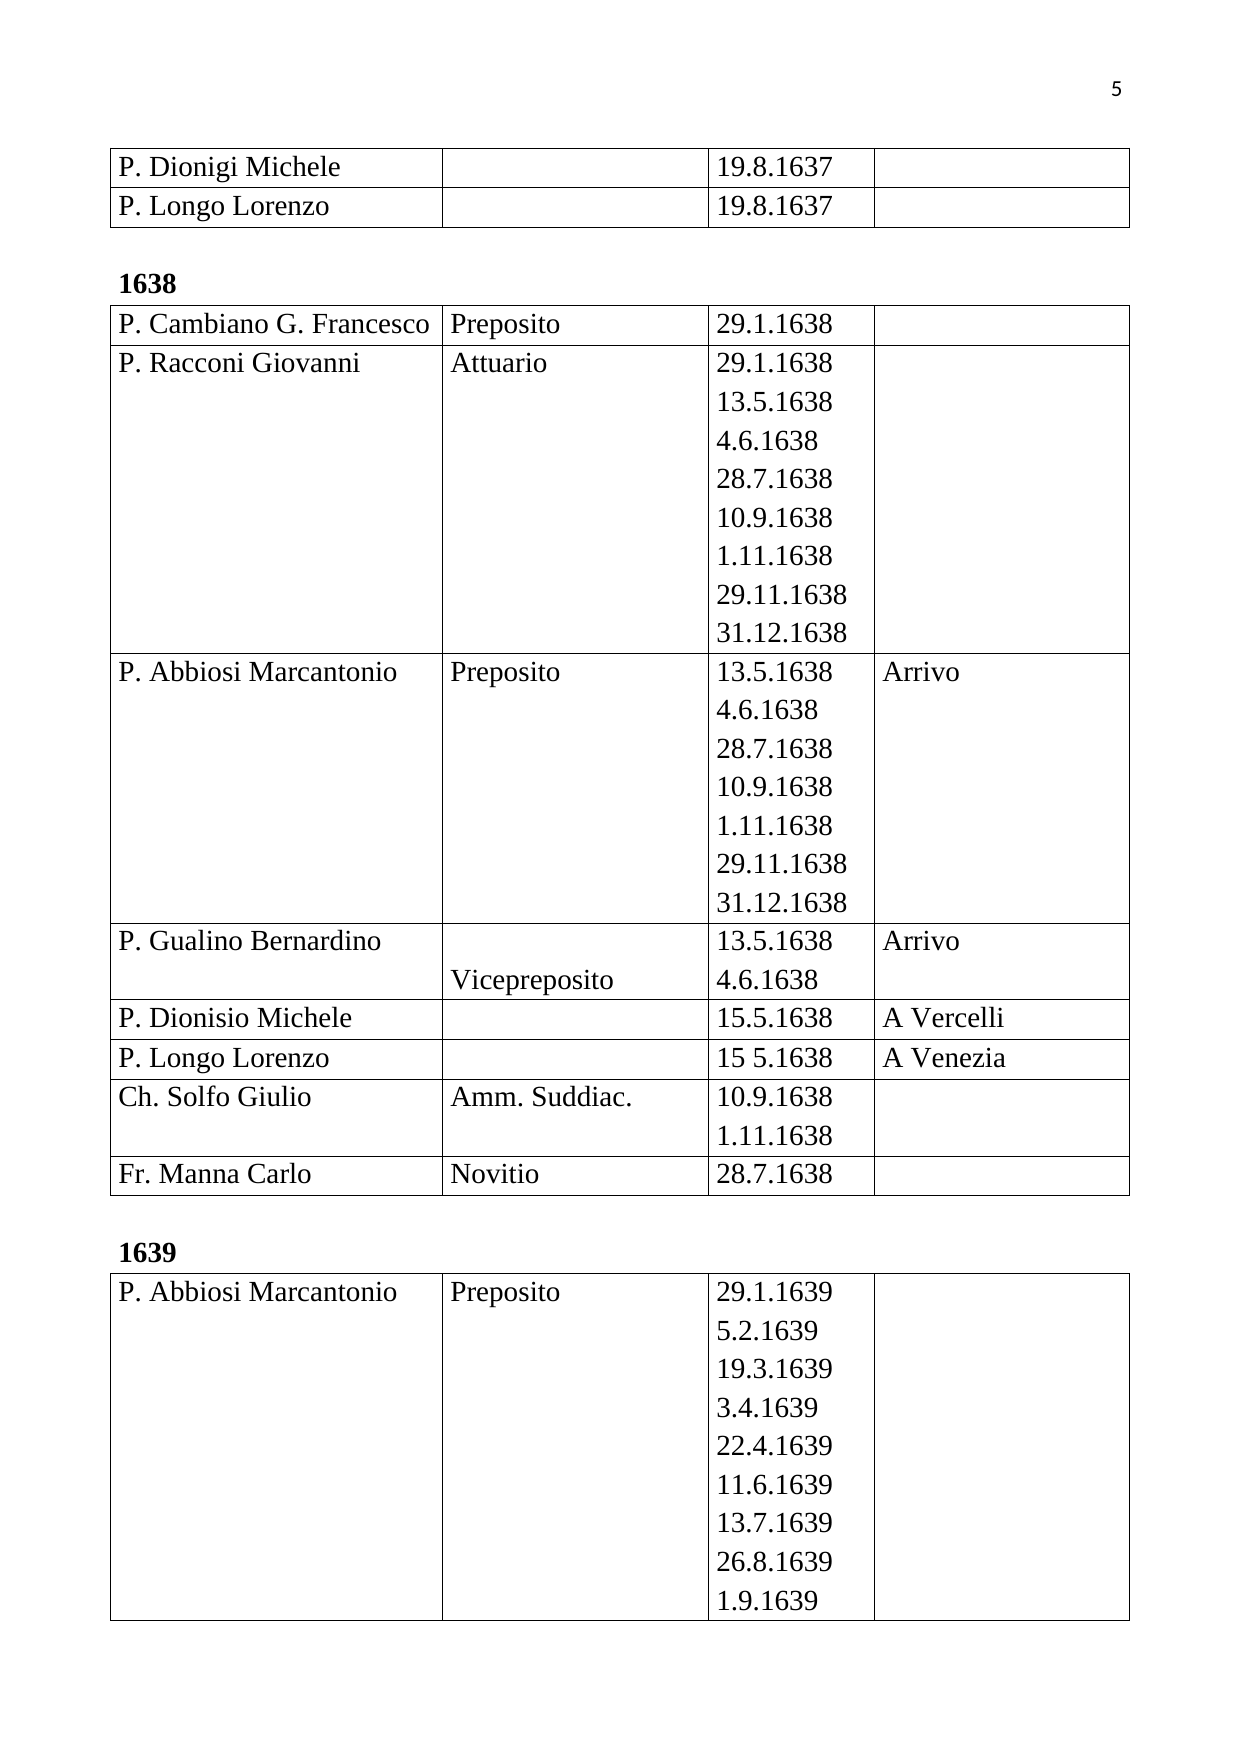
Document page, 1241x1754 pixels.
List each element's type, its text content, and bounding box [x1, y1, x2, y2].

table_cell P. Racconi Giovanni [111, 346, 442, 653]
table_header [709, 1274, 874, 1620]
table_cell Novitio [443, 1157, 708, 1195]
table_cell [875, 188, 1129, 227]
table_cell [443, 1000, 708, 1039]
table_cell 13.5.1638 4.6.1638 [709, 924, 874, 999]
table_cell A Vercelli [875, 1000, 1129, 1039]
table_cell Fr. Manna Carlo [111, 1157, 442, 1195]
table_cell 13.5.1638 4.6.1638 28.7.1638 10.9.1638 1.11.1638 29.11.1638 31.12.1638 [709, 654, 874, 922]
table_cell Amm. Suddiac. [443, 1080, 708, 1156]
table_cell 28.7.1638 [709, 1157, 874, 1195]
table_header 29.1.1638 [709, 306, 874, 344]
table_cell Ch. Solfo Giulio [111, 1080, 442, 1156]
table_header Preposito [443, 1274, 708, 1620]
table_cell 15.5.1638 [709, 1000, 874, 1039]
table_cell [443, 149, 708, 187]
table_cell P. Longo Lorenzo [111, 188, 442, 227]
table_header [875, 306, 1129, 344]
table_cell P. Longo Lorenzo [111, 1040, 442, 1078]
table_cell Arrivo [875, 654, 1129, 922]
table_cell [875, 1080, 1129, 1156]
table_cell P. Dionisio Michele [111, 1000, 442, 1039]
table_header Preposito [443, 306, 708, 344]
table_cell Arrivo [875, 924, 1129, 999]
table_cell [443, 1040, 708, 1078]
table_cell [875, 346, 1129, 653]
table_cell 29.1.1638 13.5.1638 4.6.1638 28.7.1638 10.9.1638 1.11.1638 29.11.1638 31.12.1638 [709, 346, 874, 653]
table_cell P. Dionigi Michele [111, 149, 442, 187]
table_cell Vicepreposito [443, 924, 708, 999]
table_cell [875, 149, 1129, 187]
table_cell [443, 188, 708, 227]
table_header P. Cambiano G. Francesco [111, 306, 442, 344]
table_header [875, 1274, 1129, 1620]
table_cell P. Gualino Bernardino [111, 924, 442, 999]
table_cell 19.8.1637 [709, 149, 874, 187]
table_cell Preposito [443, 654, 708, 922]
table_cell Attuario [443, 346, 708, 653]
table_cell P. Abbiosi Marcantonio [111, 654, 442, 922]
table_cell [875, 1157, 1129, 1195]
table_cell A Venezia [875, 1040, 1129, 1078]
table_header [111, 1274, 442, 1620]
table_cell 19.8.1637 [709, 188, 874, 227]
table_cell 10.9.1638 1.11.1638 [709, 1080, 874, 1156]
text 1638 [118, 266, 1122, 300]
table_cell 15 5.1638 [709, 1040, 874, 1078]
text 1639 [118, 1235, 1122, 1268]
